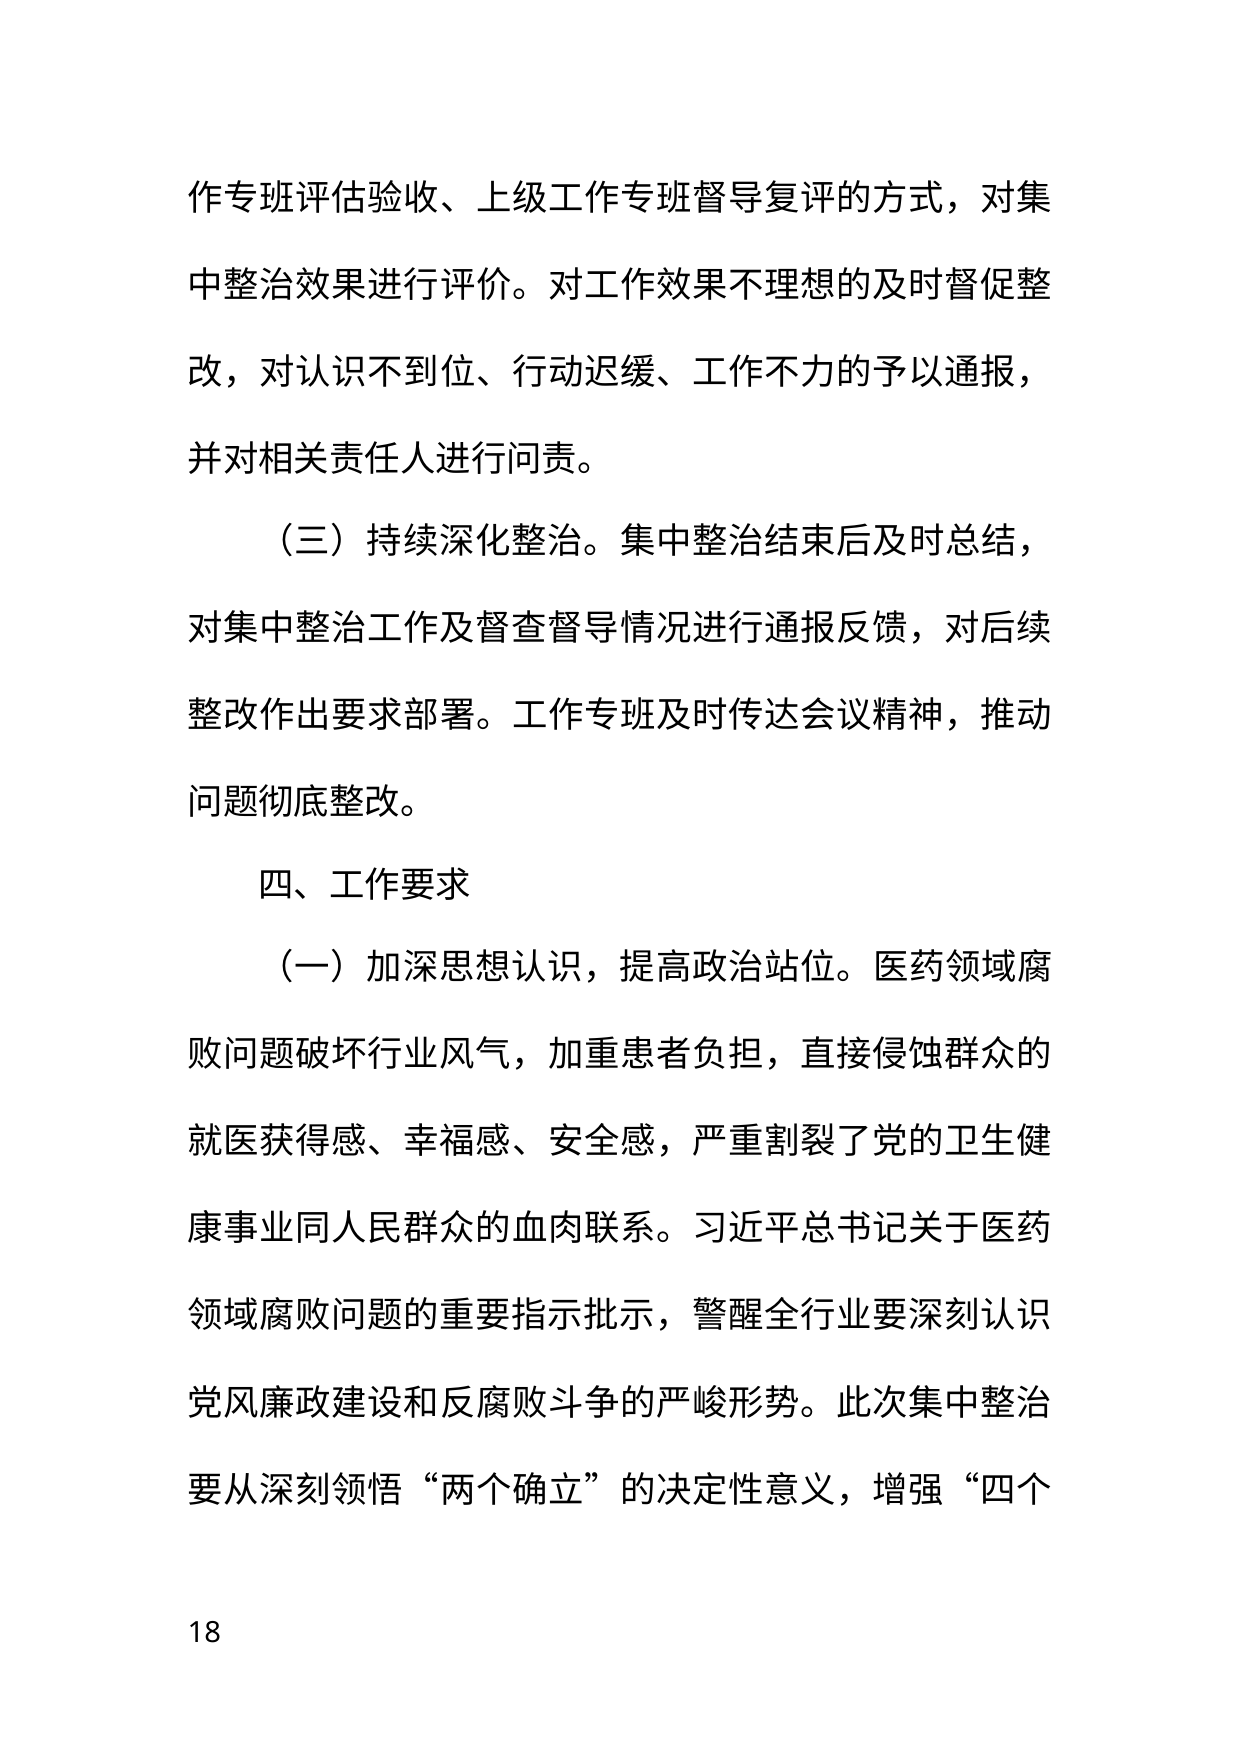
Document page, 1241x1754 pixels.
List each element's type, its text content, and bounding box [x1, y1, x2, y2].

text 四、工作要求 [187, 849, 1053, 914]
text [187, 932, 1053, 1519]
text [187, 162, 1053, 488]
text （三）持续深化整治。集中整治结束后及时总结，对集中整治工作及督查督导情况进行通报反馈，对后续整改作出要求部署。工作专班及时传达会议精神，推动问题彻底整改。 [187, 506, 1053, 832]
